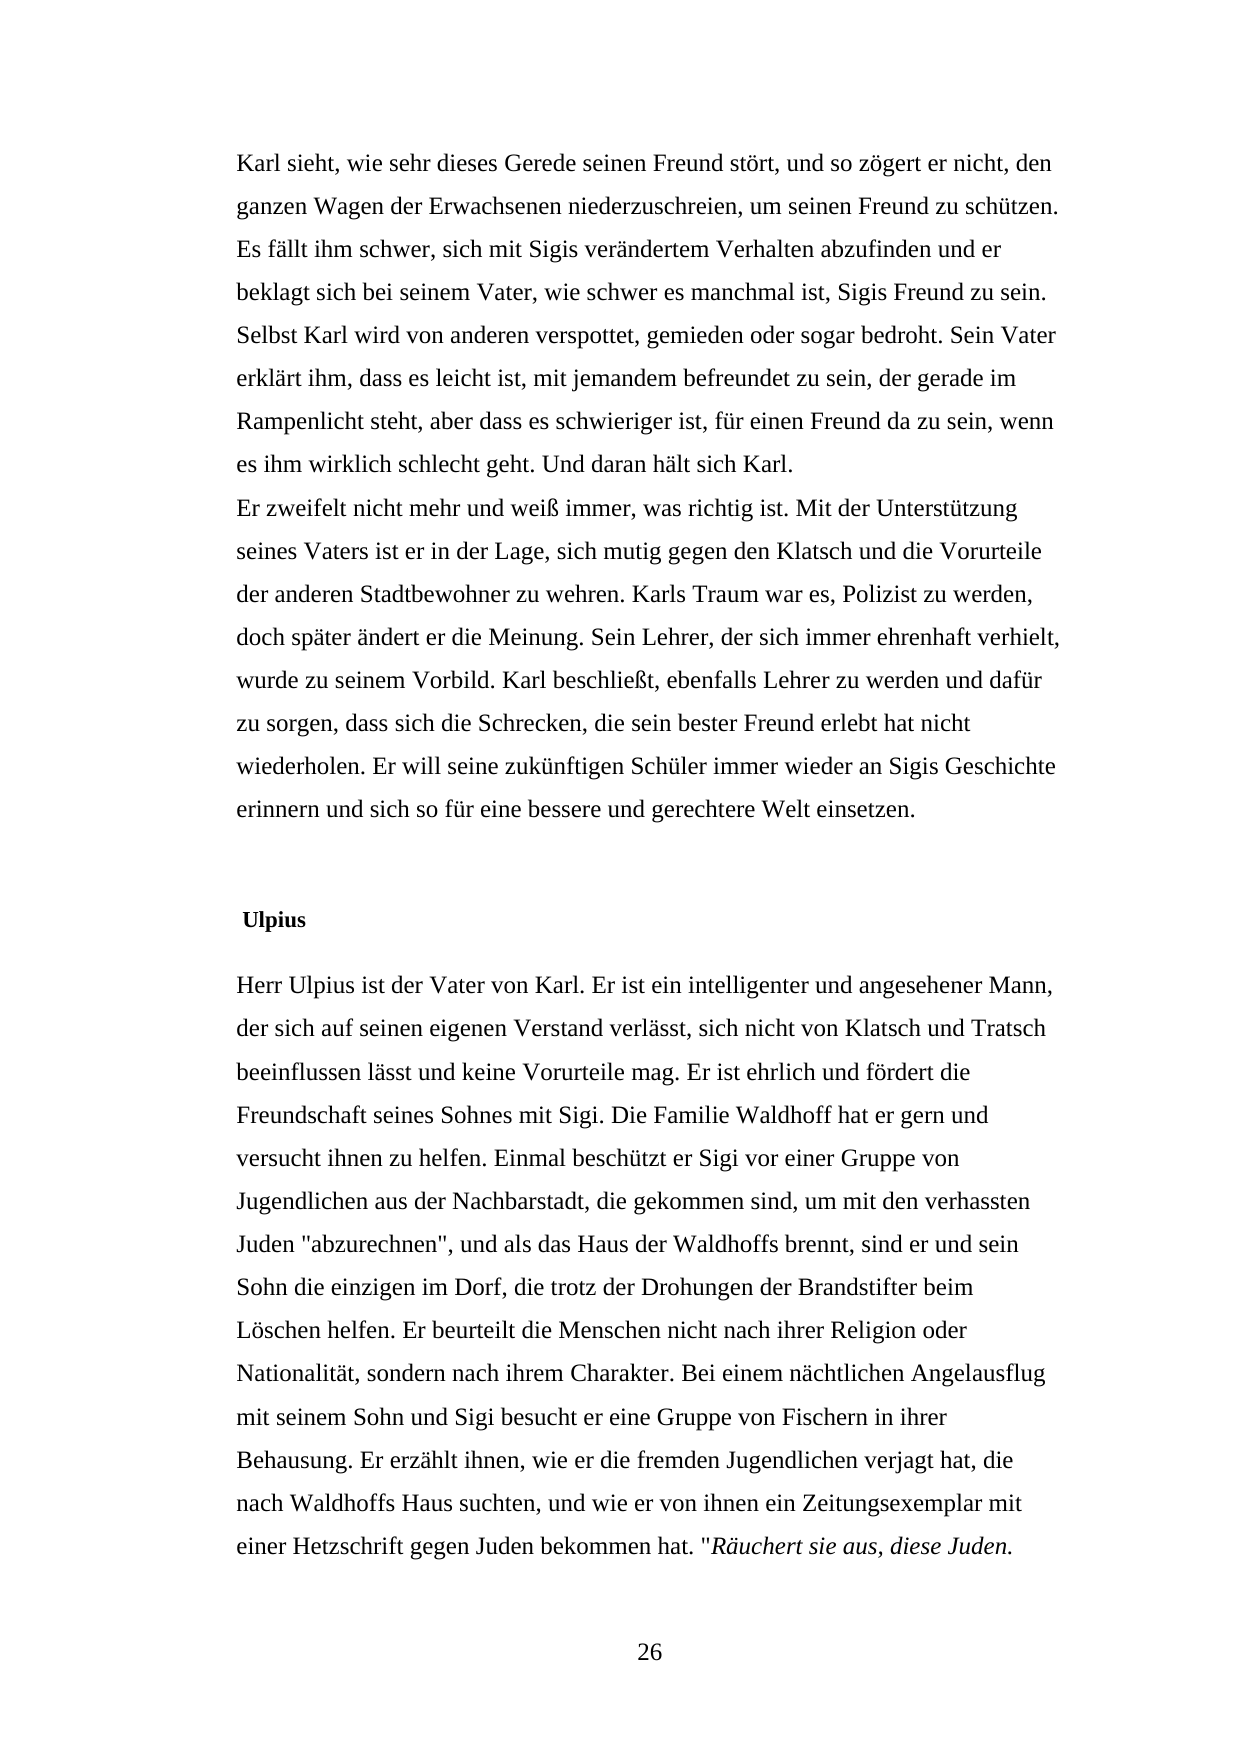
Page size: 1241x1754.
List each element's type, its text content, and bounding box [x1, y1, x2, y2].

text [236, 970, 1063, 1560]
text Karl sieht, wie sehr dieses Gerede seinen Freund stört, und so zögert er nicht, den ganzen Wagen der Erwachsenen niederzuschreien, um seinen Freund zu schützen. [236, 148, 1063, 219]
subtitle Ulpius [236, 906, 1063, 932]
text Es fällt ihm schwer, sich mit Sigis verändertem Verhalten abzufinden und er beklagt sich bei seinem Vater, wie schwer es manchmal ist, Sigis Freund zu sein. Selbst Karl wird von anderen verspottet, gemieden oder sogar bedroht. Sein Vater erklärt ihm, dass es leicht ist, mit jemandem befreundet zu sein, der gerade im Rampenlicht steht, aber dass es schwieriger ist, für einen Freund da zu sein, wenn es ihm wirklich schlecht geht. Und daran hält sich Karl. [236, 234, 1063, 478]
text Er zweifelt nicht mehr und weiß immer, was richtig ist. Mit der Unterstützung seines Vaters ist er in der Lage, sich mutig gegen den Klatsch und die Vorurteile der anderen Stadtbewohner zu wehren. Karls Traum war es, Polizist zu werden, doch später ändert er die Meinung. Sein Lehrer, der sich immer ehrenhaft verhielt, wurde zu seinem Vorbild. Karl beschließt, ebenfalls Lehrer zu werden und dafür zu sorgen, dass sich die Schrecken, die sein bester Freund erlebt hat nicht wiederholen. Er will seine zukünftigen Schüler immer wieder an Sigis Geschichte erinnern und sich so für eine bessere und gerechtere Welt einsetzen. [236, 493, 1063, 823]
